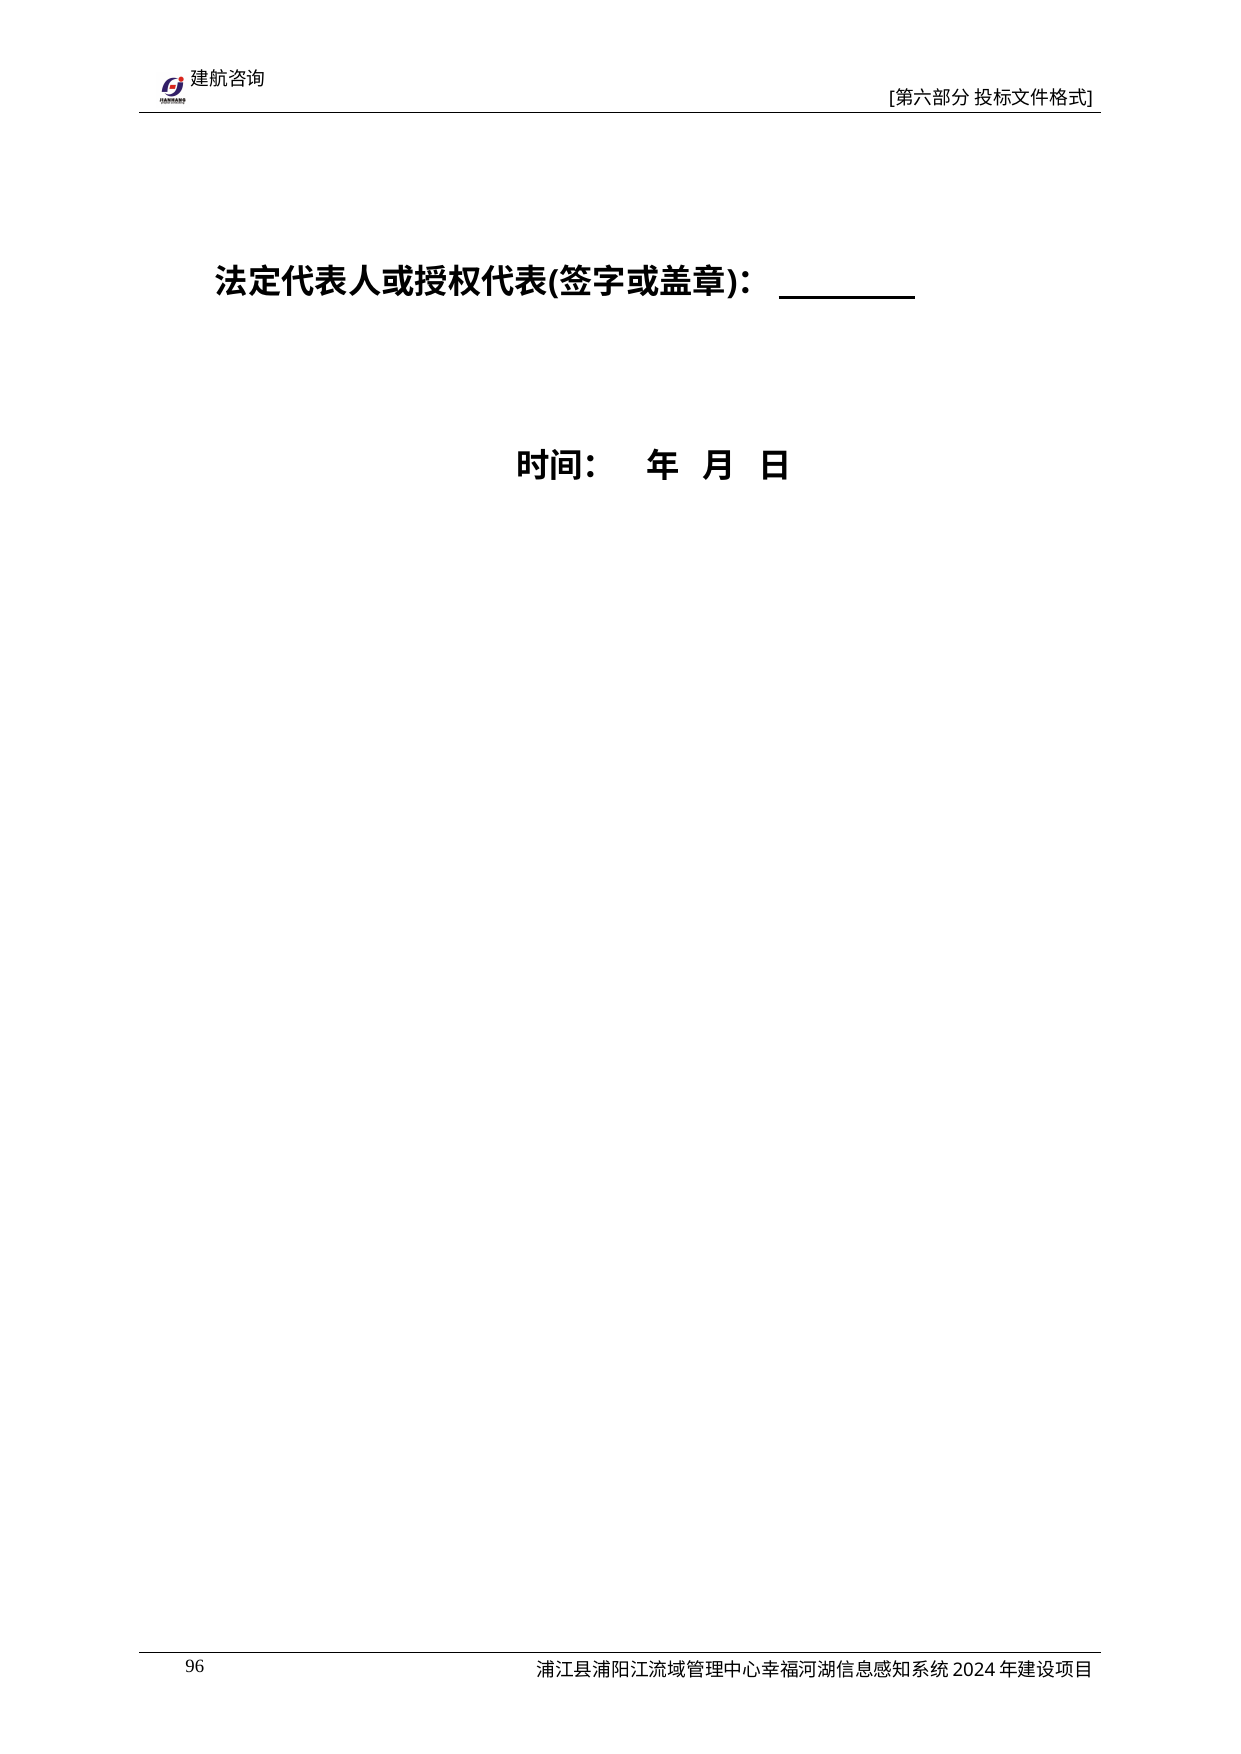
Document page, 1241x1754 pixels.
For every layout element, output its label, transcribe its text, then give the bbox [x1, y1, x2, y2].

text 时间： 年 月 日 [148, 429, 1093, 497]
text 法定代表人或授权代表(签字或盖章)： [148, 245, 1093, 313]
picture [156, 72, 190, 108]
